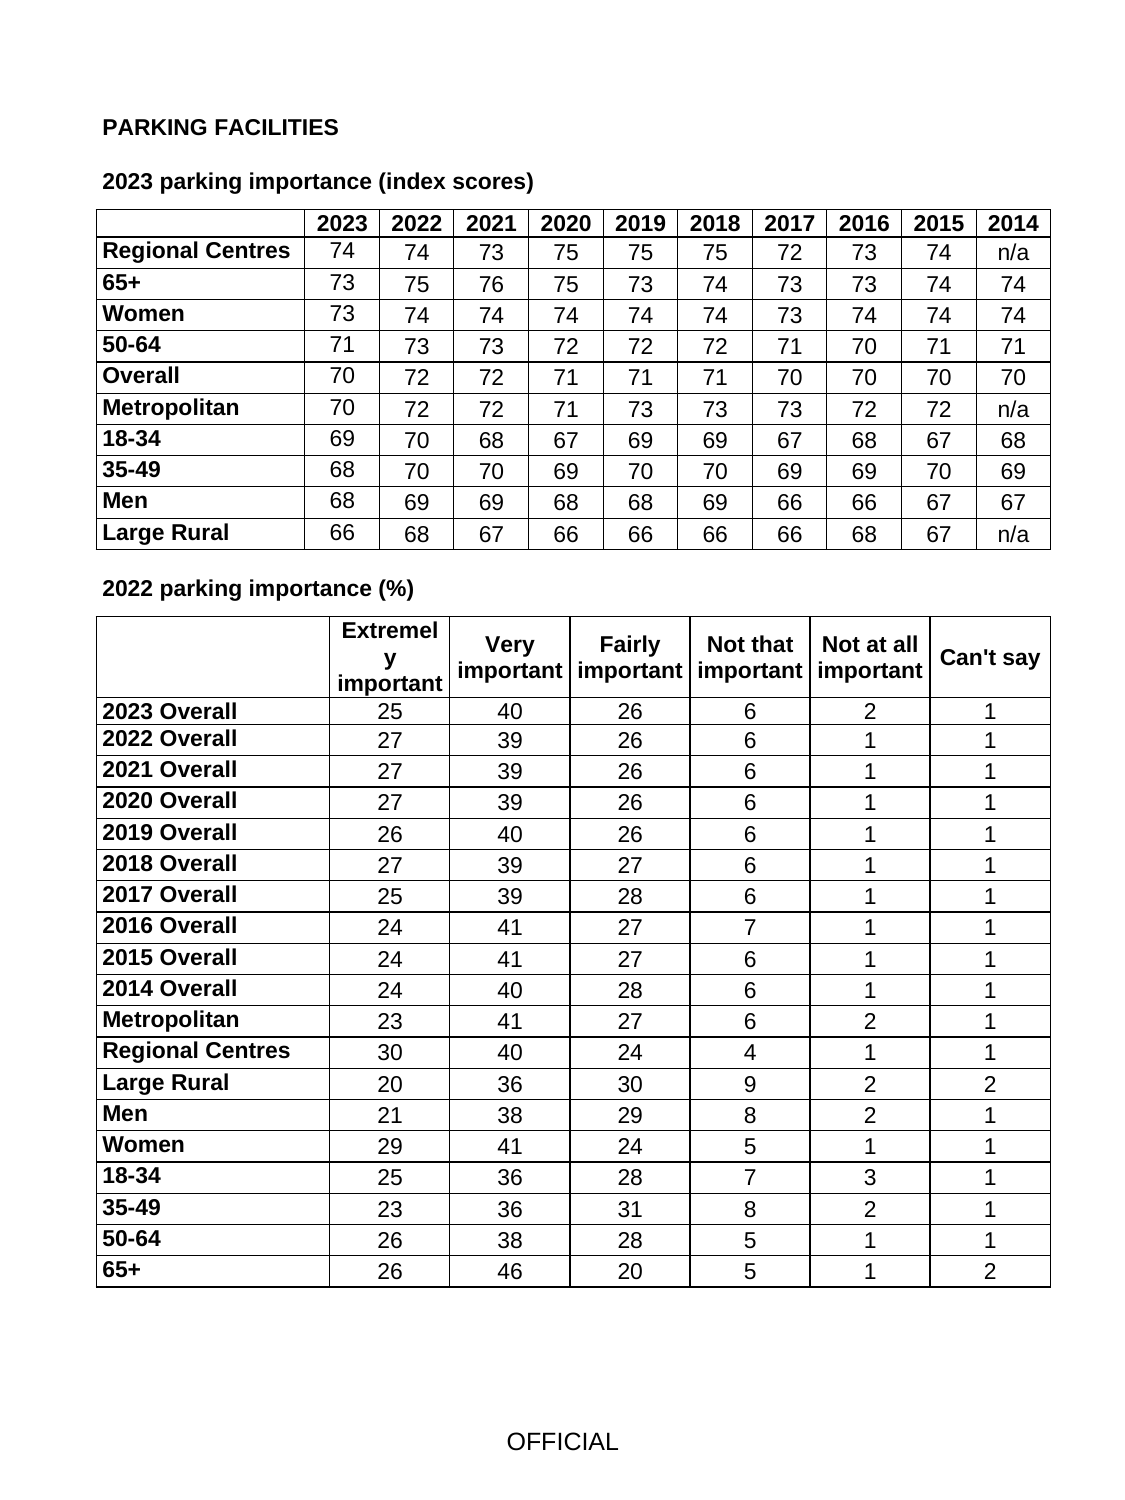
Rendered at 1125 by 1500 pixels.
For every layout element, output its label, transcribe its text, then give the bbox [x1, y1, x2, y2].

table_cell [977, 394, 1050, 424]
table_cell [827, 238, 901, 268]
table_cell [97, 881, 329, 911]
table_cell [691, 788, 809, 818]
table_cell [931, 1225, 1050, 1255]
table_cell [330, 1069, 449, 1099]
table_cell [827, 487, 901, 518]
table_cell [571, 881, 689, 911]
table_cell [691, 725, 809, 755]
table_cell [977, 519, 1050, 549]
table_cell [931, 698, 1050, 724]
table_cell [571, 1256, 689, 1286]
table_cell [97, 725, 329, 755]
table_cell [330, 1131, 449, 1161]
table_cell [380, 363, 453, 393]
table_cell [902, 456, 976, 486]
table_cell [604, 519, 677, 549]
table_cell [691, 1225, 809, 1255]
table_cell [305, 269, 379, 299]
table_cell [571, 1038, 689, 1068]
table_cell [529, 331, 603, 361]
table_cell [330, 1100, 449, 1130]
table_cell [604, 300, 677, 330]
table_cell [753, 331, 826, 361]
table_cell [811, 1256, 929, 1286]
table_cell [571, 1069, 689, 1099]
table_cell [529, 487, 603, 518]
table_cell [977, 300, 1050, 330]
text 2022 parking importance (%) [102, 575, 1096, 601]
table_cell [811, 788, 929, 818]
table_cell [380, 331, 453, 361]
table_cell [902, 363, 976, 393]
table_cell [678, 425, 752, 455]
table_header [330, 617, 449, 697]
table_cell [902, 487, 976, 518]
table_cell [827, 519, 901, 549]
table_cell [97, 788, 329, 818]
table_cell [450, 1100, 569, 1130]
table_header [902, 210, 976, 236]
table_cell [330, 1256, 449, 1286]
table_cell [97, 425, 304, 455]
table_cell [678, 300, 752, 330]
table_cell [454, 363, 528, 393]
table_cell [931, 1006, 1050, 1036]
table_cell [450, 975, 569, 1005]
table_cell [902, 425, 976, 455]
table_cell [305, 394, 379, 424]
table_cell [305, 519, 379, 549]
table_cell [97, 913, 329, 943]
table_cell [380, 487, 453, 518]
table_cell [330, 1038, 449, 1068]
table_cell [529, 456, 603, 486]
text PARKING FACILITIES [102, 114, 1096, 140]
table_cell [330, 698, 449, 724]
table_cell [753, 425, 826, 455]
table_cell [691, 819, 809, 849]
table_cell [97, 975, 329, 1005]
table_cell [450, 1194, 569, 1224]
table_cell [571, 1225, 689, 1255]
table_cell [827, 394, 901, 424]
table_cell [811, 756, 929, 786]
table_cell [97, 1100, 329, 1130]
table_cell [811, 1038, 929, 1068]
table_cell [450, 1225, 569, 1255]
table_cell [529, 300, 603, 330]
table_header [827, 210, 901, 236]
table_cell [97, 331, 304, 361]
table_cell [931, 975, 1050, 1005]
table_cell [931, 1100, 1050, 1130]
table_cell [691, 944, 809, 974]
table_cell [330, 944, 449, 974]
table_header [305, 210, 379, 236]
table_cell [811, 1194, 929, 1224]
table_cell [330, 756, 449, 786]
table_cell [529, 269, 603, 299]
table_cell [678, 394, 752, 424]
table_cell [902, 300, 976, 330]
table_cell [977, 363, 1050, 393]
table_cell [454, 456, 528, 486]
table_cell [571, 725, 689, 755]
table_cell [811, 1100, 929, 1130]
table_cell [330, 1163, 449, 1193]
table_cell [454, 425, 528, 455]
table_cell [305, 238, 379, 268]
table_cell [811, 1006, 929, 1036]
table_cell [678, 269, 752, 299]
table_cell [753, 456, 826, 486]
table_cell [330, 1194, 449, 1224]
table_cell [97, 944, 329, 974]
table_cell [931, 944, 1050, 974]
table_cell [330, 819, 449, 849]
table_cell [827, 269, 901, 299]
text 2023 parking importance (index scores) [102, 168, 1096, 194]
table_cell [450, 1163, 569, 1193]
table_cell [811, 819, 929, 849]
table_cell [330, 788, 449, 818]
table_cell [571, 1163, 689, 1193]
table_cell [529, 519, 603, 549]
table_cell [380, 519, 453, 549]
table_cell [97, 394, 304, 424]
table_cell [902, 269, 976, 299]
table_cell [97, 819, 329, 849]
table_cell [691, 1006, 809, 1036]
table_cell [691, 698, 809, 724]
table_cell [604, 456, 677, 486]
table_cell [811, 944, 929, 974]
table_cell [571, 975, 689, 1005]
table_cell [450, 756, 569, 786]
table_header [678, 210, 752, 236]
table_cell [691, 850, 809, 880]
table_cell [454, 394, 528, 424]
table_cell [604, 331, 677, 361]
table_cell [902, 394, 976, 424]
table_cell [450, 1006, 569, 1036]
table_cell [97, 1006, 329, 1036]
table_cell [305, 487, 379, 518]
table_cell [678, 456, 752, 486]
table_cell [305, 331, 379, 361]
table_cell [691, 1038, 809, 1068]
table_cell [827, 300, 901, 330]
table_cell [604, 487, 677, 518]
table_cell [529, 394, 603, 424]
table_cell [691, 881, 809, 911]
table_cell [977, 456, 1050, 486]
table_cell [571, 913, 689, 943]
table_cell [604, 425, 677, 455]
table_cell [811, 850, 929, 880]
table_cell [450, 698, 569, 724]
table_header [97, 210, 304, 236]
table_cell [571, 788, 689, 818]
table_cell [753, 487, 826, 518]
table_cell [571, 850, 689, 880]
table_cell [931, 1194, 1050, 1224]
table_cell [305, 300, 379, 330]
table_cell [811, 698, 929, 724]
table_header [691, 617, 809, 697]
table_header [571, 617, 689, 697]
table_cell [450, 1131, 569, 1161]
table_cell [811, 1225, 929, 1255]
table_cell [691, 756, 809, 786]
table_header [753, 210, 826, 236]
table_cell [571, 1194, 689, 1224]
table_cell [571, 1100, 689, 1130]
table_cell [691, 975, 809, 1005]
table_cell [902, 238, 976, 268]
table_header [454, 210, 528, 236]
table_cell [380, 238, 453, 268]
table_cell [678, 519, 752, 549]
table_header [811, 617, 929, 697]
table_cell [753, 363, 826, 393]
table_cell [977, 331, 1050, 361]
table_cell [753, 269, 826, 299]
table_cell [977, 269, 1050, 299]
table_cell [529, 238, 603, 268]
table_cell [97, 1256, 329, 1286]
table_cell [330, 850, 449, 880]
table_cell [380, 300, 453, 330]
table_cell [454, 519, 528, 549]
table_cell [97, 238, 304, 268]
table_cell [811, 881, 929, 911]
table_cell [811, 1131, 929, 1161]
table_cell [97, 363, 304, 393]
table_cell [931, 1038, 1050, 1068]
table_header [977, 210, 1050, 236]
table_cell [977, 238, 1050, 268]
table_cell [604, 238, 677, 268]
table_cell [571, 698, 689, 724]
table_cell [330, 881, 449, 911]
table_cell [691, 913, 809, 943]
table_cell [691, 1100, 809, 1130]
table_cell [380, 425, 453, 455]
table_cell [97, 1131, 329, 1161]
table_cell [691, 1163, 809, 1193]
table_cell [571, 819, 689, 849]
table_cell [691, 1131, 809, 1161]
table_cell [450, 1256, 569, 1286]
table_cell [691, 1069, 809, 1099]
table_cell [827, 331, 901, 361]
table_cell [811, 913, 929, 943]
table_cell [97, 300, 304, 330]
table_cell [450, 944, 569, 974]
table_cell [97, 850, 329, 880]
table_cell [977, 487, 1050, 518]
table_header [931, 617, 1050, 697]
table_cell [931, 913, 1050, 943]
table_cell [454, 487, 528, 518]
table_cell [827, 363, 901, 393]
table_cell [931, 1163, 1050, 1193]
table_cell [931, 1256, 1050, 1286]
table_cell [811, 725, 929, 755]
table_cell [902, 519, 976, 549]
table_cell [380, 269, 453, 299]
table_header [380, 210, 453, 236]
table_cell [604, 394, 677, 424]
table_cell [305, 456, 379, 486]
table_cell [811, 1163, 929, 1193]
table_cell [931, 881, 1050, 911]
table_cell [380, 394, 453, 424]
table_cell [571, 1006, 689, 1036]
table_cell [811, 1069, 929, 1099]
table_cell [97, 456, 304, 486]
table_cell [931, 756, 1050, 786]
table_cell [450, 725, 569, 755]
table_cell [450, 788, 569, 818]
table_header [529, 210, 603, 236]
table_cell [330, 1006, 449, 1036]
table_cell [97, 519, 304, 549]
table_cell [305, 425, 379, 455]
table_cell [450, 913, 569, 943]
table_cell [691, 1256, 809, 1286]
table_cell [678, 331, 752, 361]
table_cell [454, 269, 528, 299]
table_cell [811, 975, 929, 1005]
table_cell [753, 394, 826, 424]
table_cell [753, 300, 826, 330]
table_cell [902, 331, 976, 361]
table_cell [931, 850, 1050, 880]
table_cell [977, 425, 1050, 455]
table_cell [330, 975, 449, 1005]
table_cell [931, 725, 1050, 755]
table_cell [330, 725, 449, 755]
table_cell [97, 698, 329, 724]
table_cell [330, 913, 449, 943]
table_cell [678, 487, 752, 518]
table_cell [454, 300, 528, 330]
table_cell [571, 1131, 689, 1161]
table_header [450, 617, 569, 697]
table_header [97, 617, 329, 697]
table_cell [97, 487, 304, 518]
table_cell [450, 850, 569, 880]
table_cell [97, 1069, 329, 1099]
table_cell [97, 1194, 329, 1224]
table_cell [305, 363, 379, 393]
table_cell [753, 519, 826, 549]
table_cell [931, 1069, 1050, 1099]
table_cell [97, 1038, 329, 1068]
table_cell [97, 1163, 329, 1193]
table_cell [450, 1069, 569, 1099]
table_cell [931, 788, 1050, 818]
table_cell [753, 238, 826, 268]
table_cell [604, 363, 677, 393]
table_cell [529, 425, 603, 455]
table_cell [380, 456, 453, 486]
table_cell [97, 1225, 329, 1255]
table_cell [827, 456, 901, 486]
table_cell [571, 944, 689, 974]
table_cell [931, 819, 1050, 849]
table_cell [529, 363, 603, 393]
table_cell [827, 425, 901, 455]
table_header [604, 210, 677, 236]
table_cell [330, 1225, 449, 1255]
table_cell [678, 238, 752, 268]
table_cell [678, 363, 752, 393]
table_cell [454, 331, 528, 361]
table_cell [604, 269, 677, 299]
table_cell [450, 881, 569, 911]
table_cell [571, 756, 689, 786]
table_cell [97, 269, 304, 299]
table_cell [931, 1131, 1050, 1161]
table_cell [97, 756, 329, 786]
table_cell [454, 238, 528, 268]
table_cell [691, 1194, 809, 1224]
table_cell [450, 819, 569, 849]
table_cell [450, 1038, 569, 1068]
